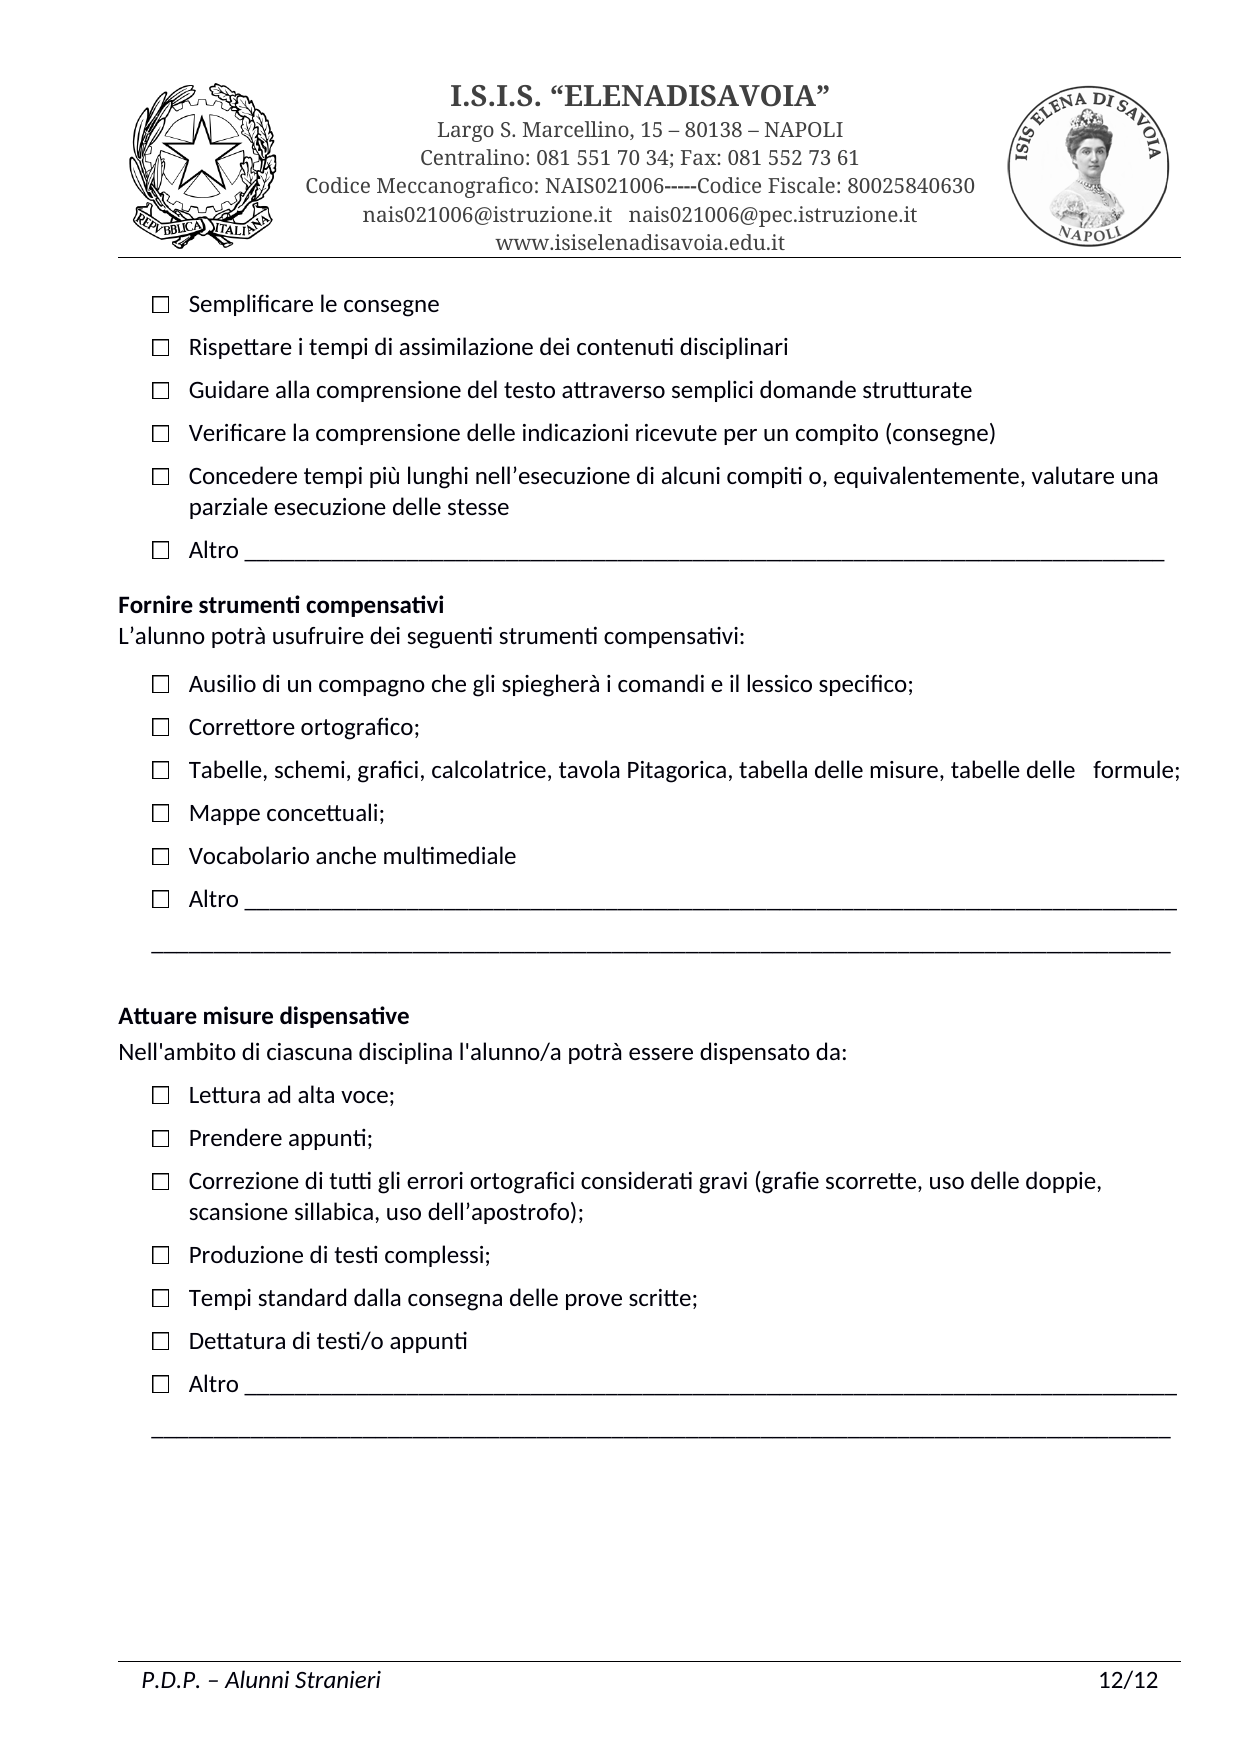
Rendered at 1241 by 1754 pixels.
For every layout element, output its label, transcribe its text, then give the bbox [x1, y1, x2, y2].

picture [152, 1246, 169, 1264]
picture [1004, 82, 1171, 249]
picture [152, 425, 169, 442]
text Prendere appunti; [151, 1122, 1181, 1153]
text Altro ___________________________________________________________________________ [151, 1368, 1181, 1398]
picture [152, 1086, 169, 1104]
text Dettatura di testi/o appunti [151, 1325, 1181, 1355]
picture [152, 382, 169, 399]
text Verificare la comprensione delle indicazioni ricevute per un compito (consegne) [151, 417, 1181, 448]
text Altro __________________________________________________________________________ [151, 534, 1181, 564]
picture [152, 468, 169, 485]
text Correzione di tutti gli errori ortografici considerati gravi (grafie scorrette, uso delle doppie, scansione sillabica, uso dell’apostrofo); [151, 1165, 1181, 1226]
picture [152, 296, 169, 313]
text Semplificare le consegne [151, 288, 1181, 319]
picture [152, 675, 169, 693]
picture [152, 1289, 169, 1307]
list __________________________________________________________________________________ [151, 1411, 1181, 1441]
list Fornire strumenti compensativi [118, 589, 1181, 620]
picture [152, 1332, 169, 1350]
picture [152, 804, 169, 822]
text Altro ___________________________________________________________________________ [151, 883, 1181, 914]
picture [152, 1173, 169, 1190]
picture [152, 848, 169, 865]
list __________________________________________________________________________________ [151, 926, 1181, 957]
picture [152, 1130, 169, 1147]
text Produzione di testi complessi; [151, 1239, 1181, 1269]
text Rispettare i tempi di assimilazione dei contenuti disciplinari [151, 331, 1181, 362]
picture [152, 339, 169, 356]
text Vocabolario anche multimediale [151, 840, 1181, 871]
picture [152, 761, 169, 779]
list Attuare misure dispensative [118, 1000, 1181, 1030]
picture [129, 83, 277, 249]
text Lettura ad alta voce; [151, 1079, 1181, 1110]
text Tempi standard dalla consegna delle prove scritte; [151, 1282, 1181, 1312]
text Nell'ambito di ciascuna disciplina l'alunno/a potrà essere dispensato da: [118, 1036, 1181, 1067]
picture [152, 1375, 169, 1393]
text Ausilio di un compagno che gli spiegherà i comandi e il lessico specifico; [151, 668, 1181, 699]
picture [152, 890, 169, 908]
text Concedere tempi più lunghi nell’esecuzione di alcuni compiti o, equivalentemente, valutare una parziale esecuzione delle stesse [151, 461, 1181, 522]
text Tabelle, schemi, grafici, calcolatrice, tavola Pitagorica, tabella delle misure, tabelle delle formule; [151, 754, 1181, 785]
text Correttore ortografico; [151, 711, 1181, 742]
text Guidare alla comprensione del testo attraverso semplici domande strutturate [151, 374, 1181, 405]
picture [152, 541, 169, 559]
picture [152, 718, 169, 736]
text Mappe concettuali; [151, 797, 1181, 828]
text L’alunno potrà usufruire dei seguenti strumenti compensativi: [118, 620, 1181, 650]
